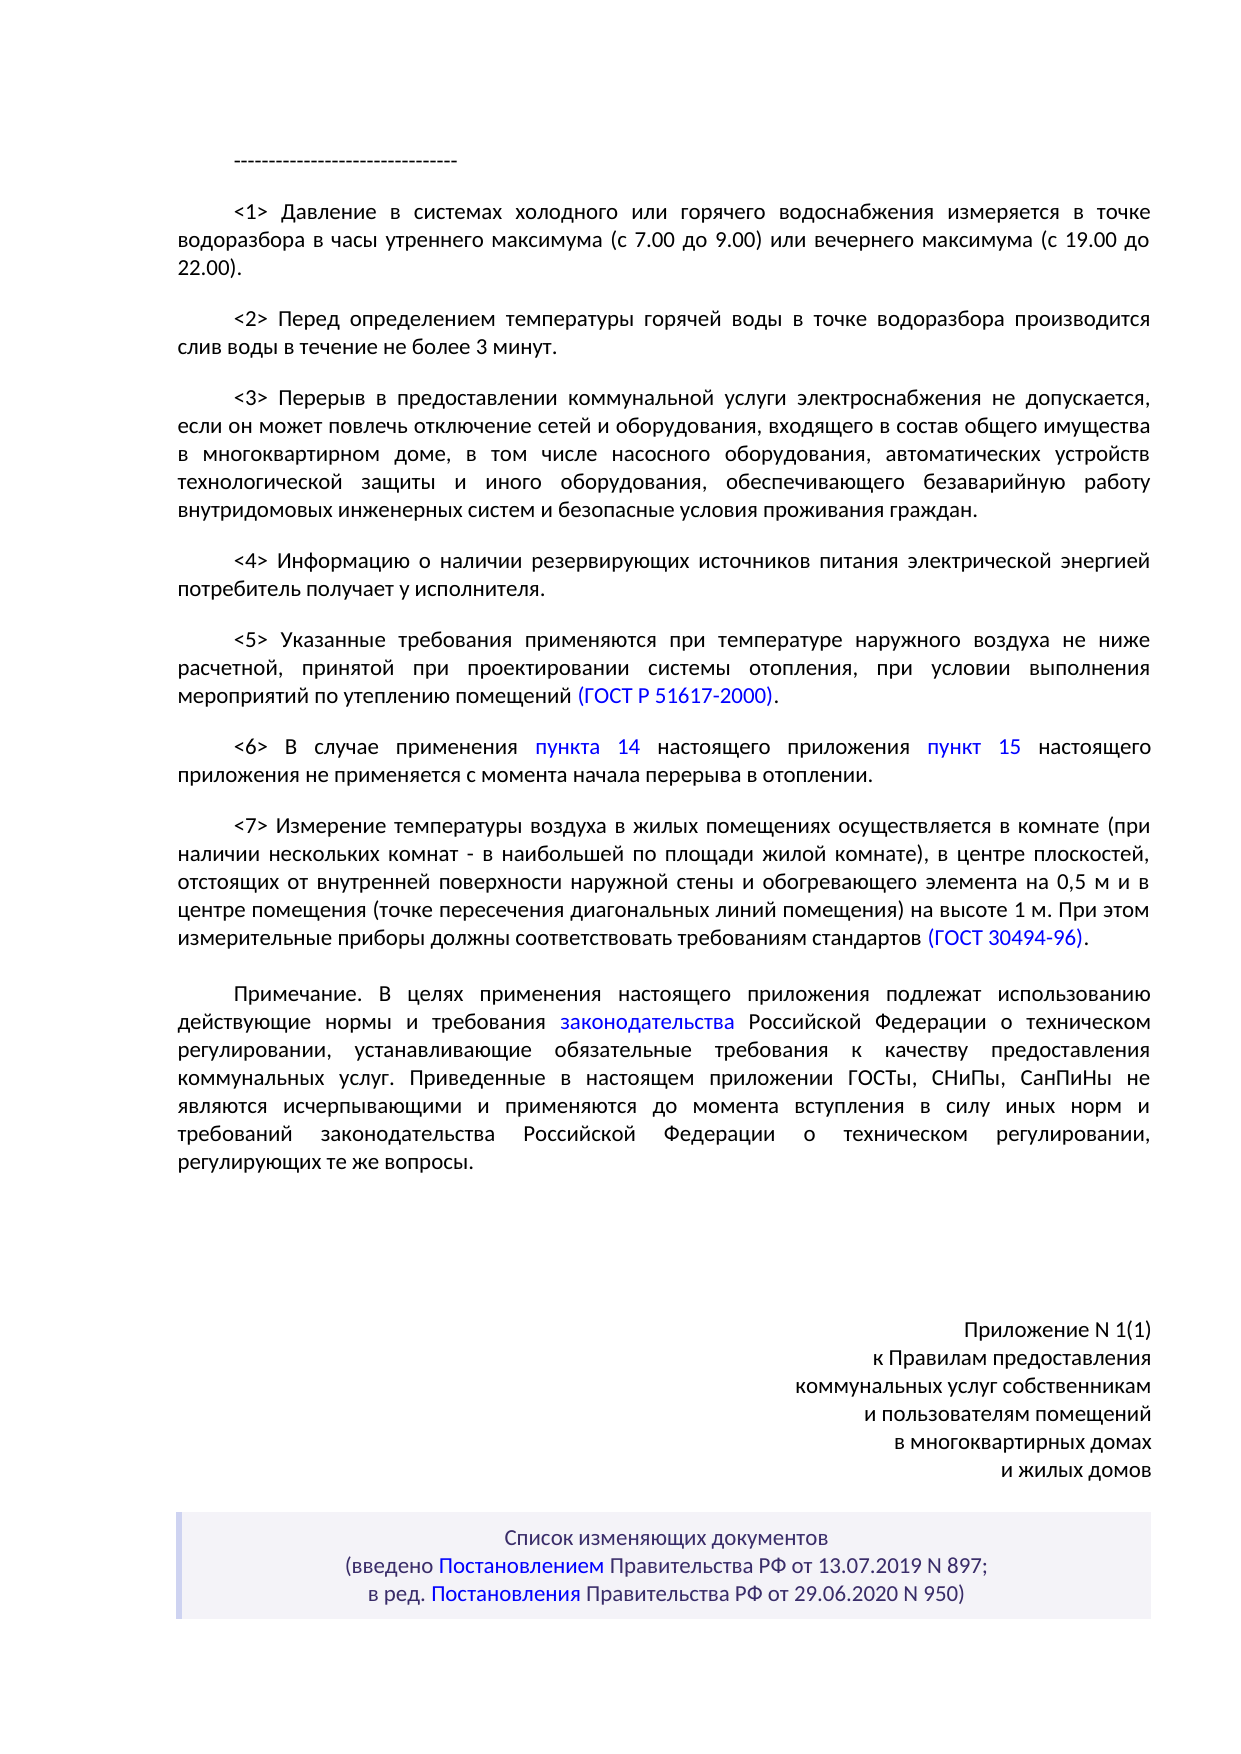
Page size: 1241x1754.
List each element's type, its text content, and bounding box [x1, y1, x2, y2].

text <7> Измерение температуры воздуха в жилых помещениях осуществляется в комнате (при наличии нескольких комнат - в наибольшей по площади жилой комнате), в центре плоскостей, отстоящих от внутренней поверхности наружной стены и обогревающего элемента на 0,5 м и в центре помещения (точке пересечения диагональных линий помещения) на высоте 1 м. При этом измерительные приборы должны соответствовать требованиям стандартов (ГОСТ 30494-96). [177, 811, 1152, 951]
text <4> Информацию о наличии резервирующих источников питания электрической энергией потребитель получает у исполнителя. [177, 546, 1152, 602]
text и пользователям помещений [177, 1399, 1152, 1427]
text коммунальных услуг собственникам [177, 1371, 1152, 1399]
text <1> Давление в системах холодного или горячего водоснабжения измеряется в точке водоразбора в часы утреннего максимума (с 7.00 до 9.00) или вечернего максимума (с 19.00 до 22.00). [177, 197, 1152, 281]
text -------------------------------- [177, 146, 1152, 174]
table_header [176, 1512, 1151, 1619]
text <6> В случае применения пункта 14 настоящего приложения пункт 15 настоящего приложения не применяется с момента начала перерыва в отоплении. [177, 732, 1152, 788]
text Примечание. В целях применения настоящего приложения подлежат использованию действующие нормы и требования законодательства Российской Федерации о техническом регулировании, устанавливающие обязательные требования к качеству предоставления коммунальных услуг. Приведенные в настоящем приложении ГОСТы, СНиПы, СанПиНы не являются исчерпывающими и применяются до момента вступления в силу иных норм и требований законодательства Российской Федерации о техническом регулировании, регулирующих те же вопросы. [177, 979, 1152, 1175]
text <2> Перед определением температуры горячей воды в точке водоразбора производится слив воды в течение не более 3 минут. [177, 304, 1152, 360]
text в многоквартирных домах [177, 1427, 1152, 1455]
text к Правилам предоставления [177, 1343, 1152, 1371]
text <5> Указанные требования применяются при температуре наружного воздуха не ниже расчетной, принятой при проектировании системы отопления, при условии выполнения мероприятий по утеплению помещений (ГОСТ Р 51617-2000). [177, 625, 1152, 709]
text <3> Перерыв в предоставлении коммунальной услуги электроснабжения не допускается, если он может повлечь отключение сетей и оборудования, входящего в состав общего имущества в многоквартирном доме, в том числе насосного оборудования, автоматических устройств технологической защиты и иного оборудования, обеспечивающего безаварийную работу внутридомовых инженерных систем и безопасные условия проживания граждан. [177, 383, 1152, 523]
text Приложение N 1(1) [177, 1315, 1152, 1343]
text и жилых домов [177, 1455, 1152, 1483]
